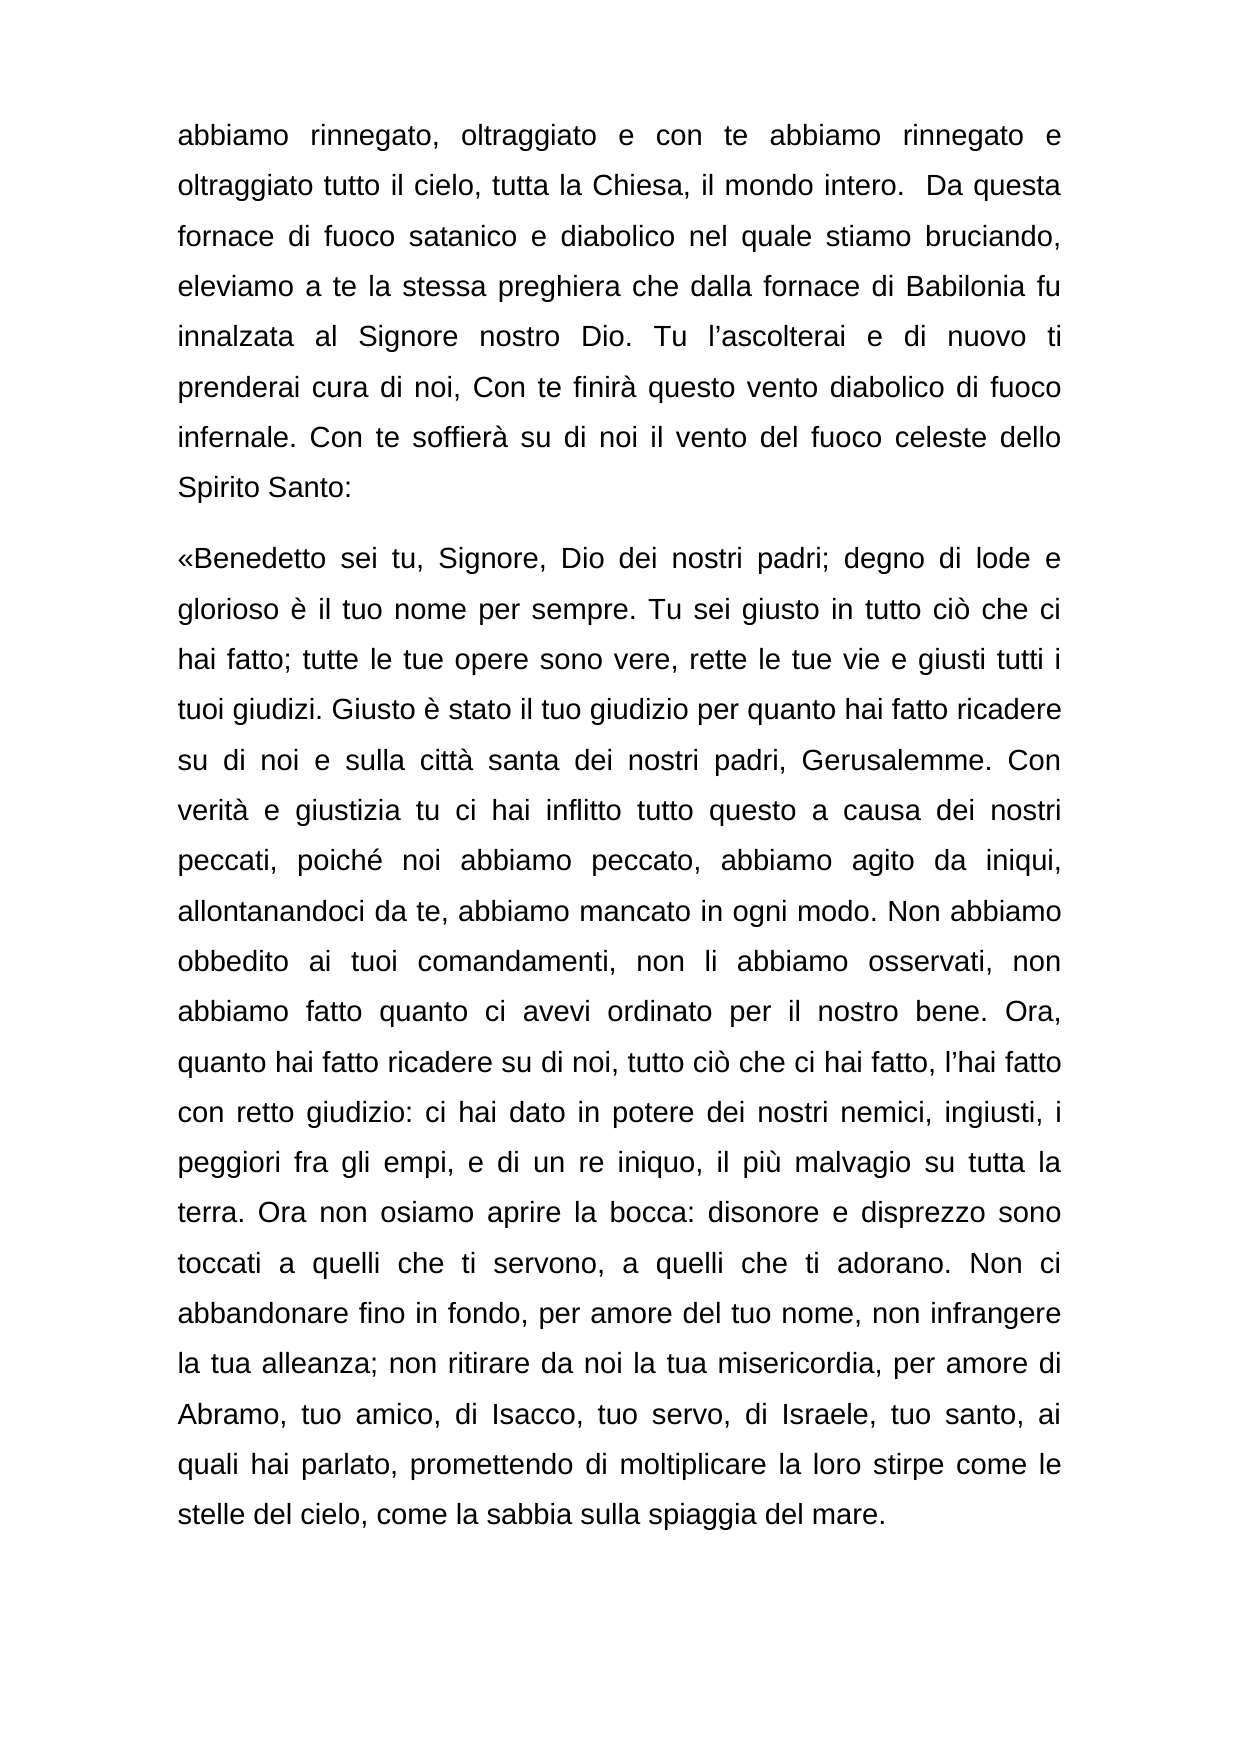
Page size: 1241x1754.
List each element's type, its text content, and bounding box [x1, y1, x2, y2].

text «Benedetto sei tu, Signore, Dio dei nostri padri; degno di lode e glorioso è il tuo nome per sempre. Tu sei giusto in tutto ciò che ci hai fatto; tutte le tue opere sono vere, rette le tue vie e giusti tutti i tuoi giudizi. Giusto è stato il tuo giudizio per quanto hai fatto ricadere su di noi e sulla città santa dei nostri padri, Gerusalemme. Con verità e giustizia tu ci hai inflitto tutto questo a causa dei nostri peccati, poiché noi abbiamo peccato, abbiamo agito da iniqui, allontanandoci da te, abbiamo mancato in ogni modo. Non abbiamo obbedito ai tuoi comandamenti, non li abbiamo osservati, non abbiamo fatto quanto ci avevi ordinato per il nostro bene. Ora, quanto hai fatto ricadere su di noi, tutto ciò che ci hai fatto, l’hai fatto con retto giudizio: ci hai dato in potere dei nostri nemici, ingiusti, i peggiori fra gli empi, e di un re iniquo, il più malvagio su tutta la terra. Ora non osiamo aprire la bocca: disonore e disprezzo sono toccati a quelli che ti servono, a quelli che ti adorano. Non ci abbandonare fino in fondo, per amore del tuo nome, non infrangere la tua alleanza; non ritirare da noi la tua misericordia, per amore di Abramo, tuo amico, di Isacco, tuo servo, di Israele, tuo santo, ai quali hai parlato, promettendo di moltiplicare la loro stirpe come le stelle del cielo, come la sabbia sulla spiaggia del mare. [177, 541, 1063, 1531]
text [177, 118, 1063, 504]
